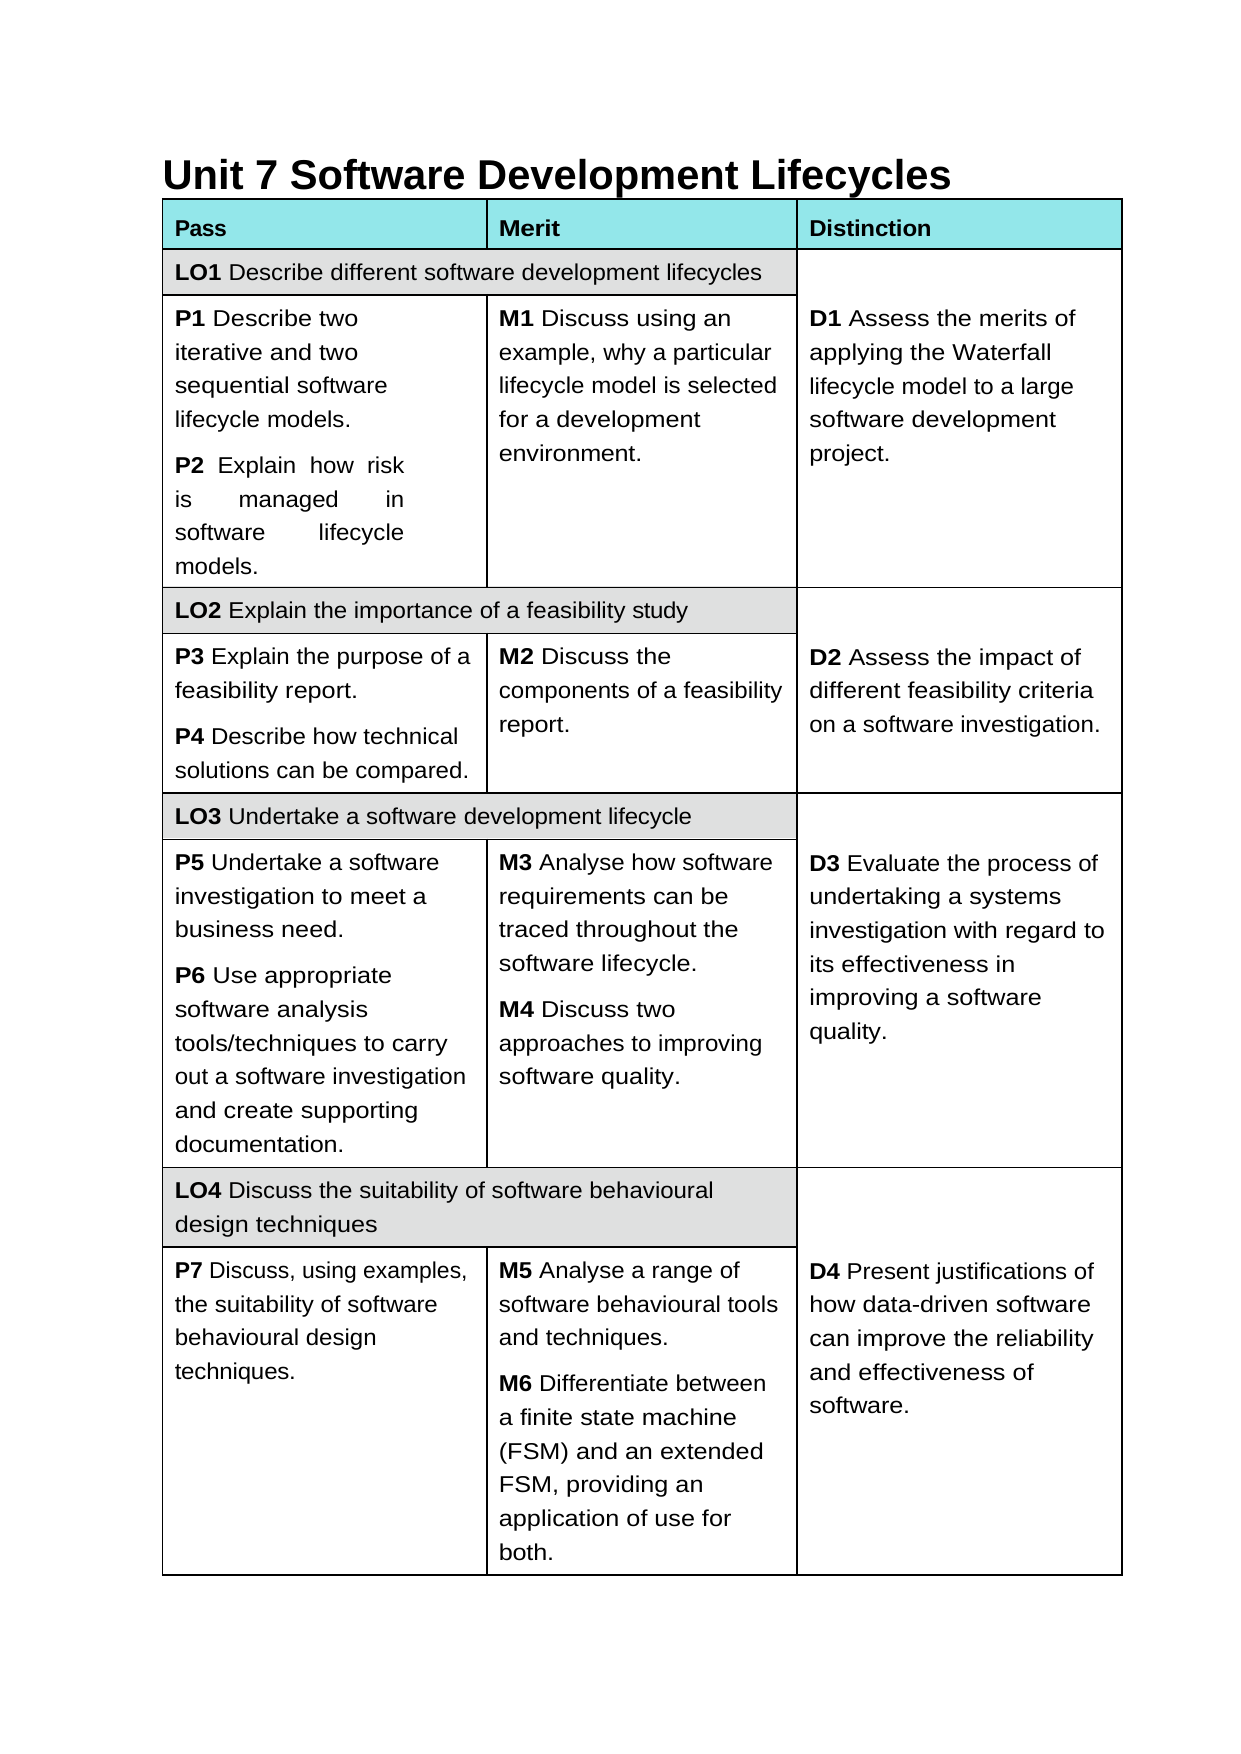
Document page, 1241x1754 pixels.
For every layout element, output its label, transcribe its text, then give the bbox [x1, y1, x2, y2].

table_cell P7 Discuss, using examples, the suitability of software behavioural design techniques. [163, 1248, 486, 1574]
table_cell M1 Discuss using an example, why a particular lifecycle model is selected for a development environment. [488, 296, 796, 586]
table_cell LO2 Explain the importance of a feasibility study [163, 588, 796, 633]
text Unit 7 Software Development Lifecycles [162, 150, 1090, 198]
table_cell M5 Analyse a range of software behavioural tools and techniques. M6 Differentiate between a finite state machine (FSM) and an extended FSM, providing an application of use for both. [488, 1248, 796, 1574]
table_cell P3 Explain the purpose of a feasibility report. P4 Describe how technical solutions can be compared. [163, 634, 486, 792]
table_cell P5 Undertake a software investigation to meet a business need. P6 Use appropriate software analysis tools/techniques to carry out a software investigation and create supporting documentation. [163, 840, 486, 1167]
table_cell D3 Evaluate the process of undertaking a systems investigation with regard to its effectiveness in improving a software quality. [798, 794, 1121, 1167]
table_cell D2 Assess the impact of different feasibility criteria on a software investigation. [798, 588, 1121, 792]
table_cell M3 Analyse how software requirements can be traced throughout the software lifecycle. M4 Discuss two approaches to improving software quality. [488, 840, 796, 1167]
table_cell M2 Discuss the components of a feasibility report. [488, 634, 796, 792]
table_header Pass [163, 200, 486, 248]
table_cell D1 Assess the merits of applying the Waterfall lifecycle model to a large software development project. [798, 250, 1121, 586]
table_cell LO4 Discuss the suitability of software behavioural design techniques [163, 1168, 796, 1246]
table_cell D4 Present justifications of how data-driven software can improve the reliability and effectiveness of software. [798, 1168, 1121, 1574]
table_cell LO1 Describe different software development lifecycles [163, 250, 796, 294]
table_cell LO3 Undertake a software development lifecycle [163, 794, 796, 838]
table_cell P1 Describe two iterative and two sequential software lifecycle models. P2 Explain how risk is managed in software lifecycle models. [163, 296, 486, 586]
table_header Distinction [798, 200, 1121, 248]
table_header Merit [488, 200, 796, 248]
